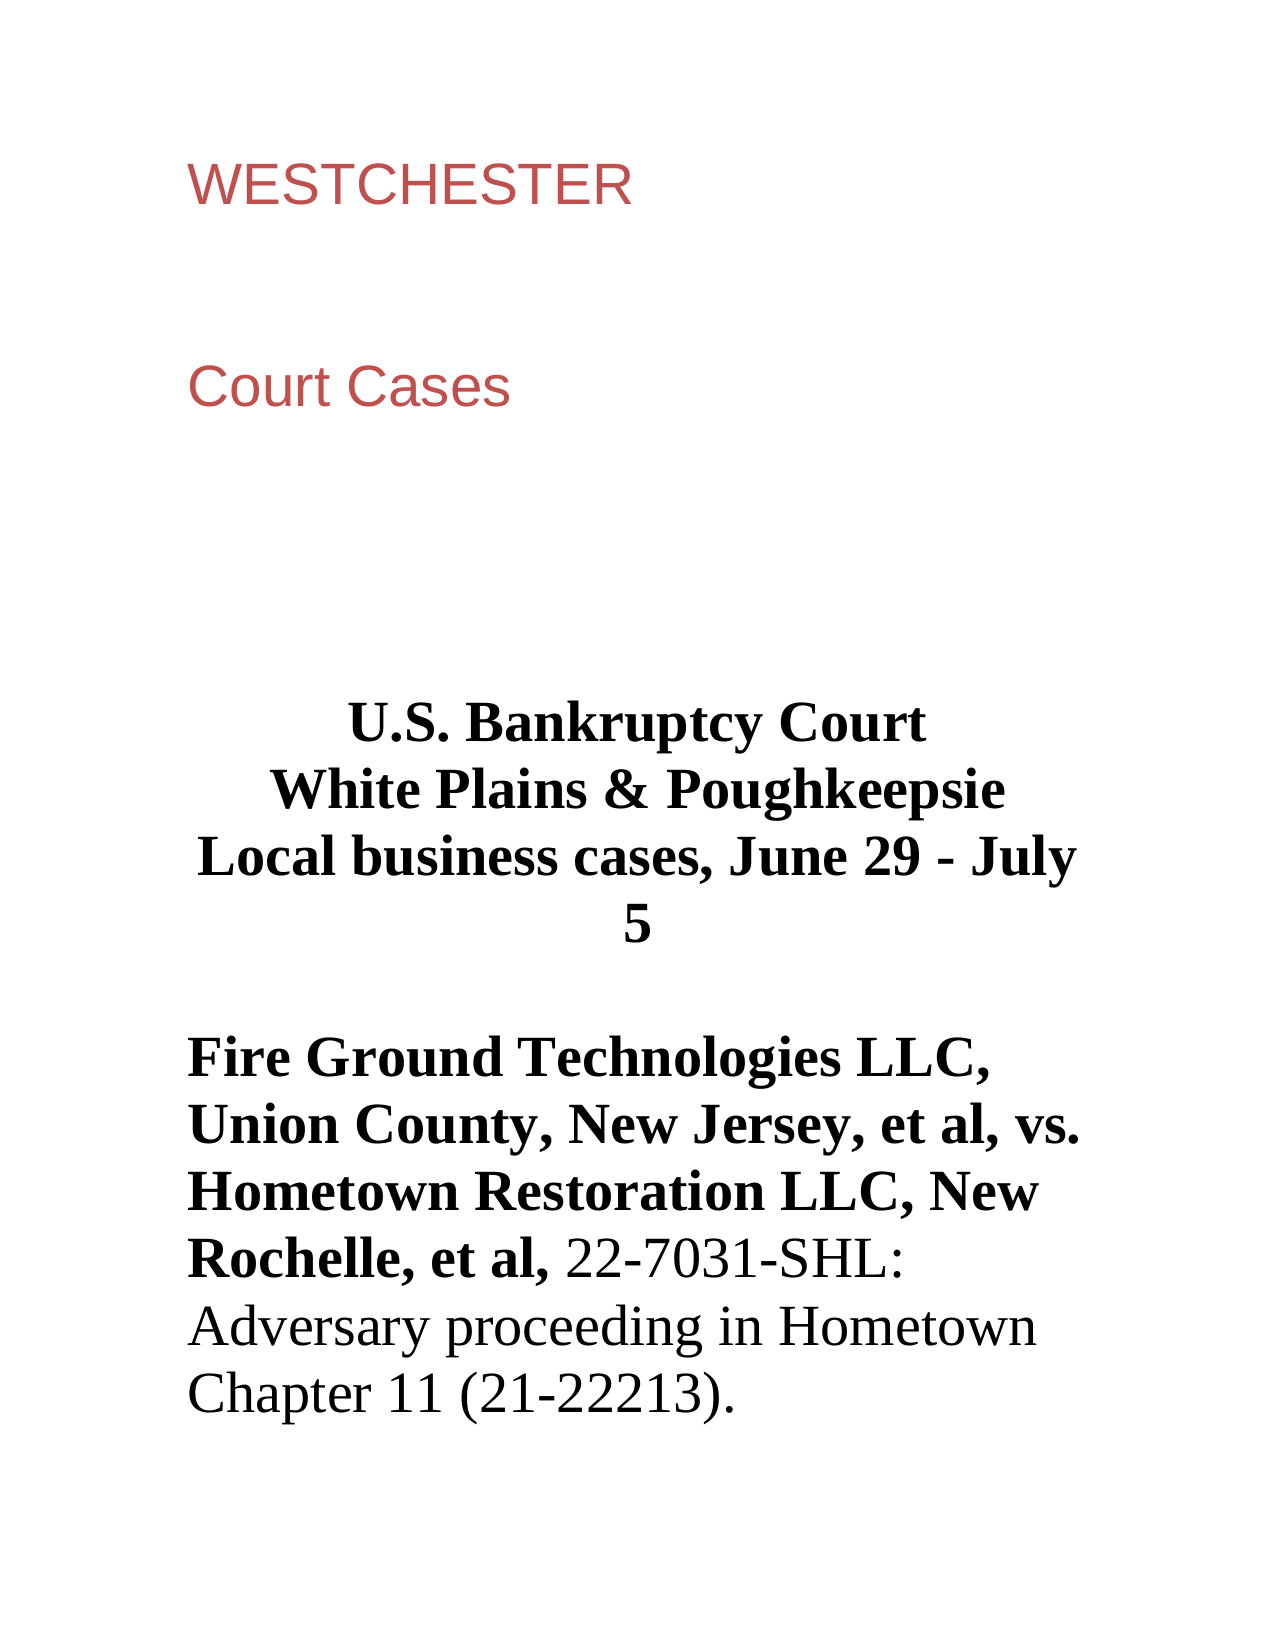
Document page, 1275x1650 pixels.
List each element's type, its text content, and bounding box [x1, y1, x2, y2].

text White Plains & Poughkeepsie [187, 754, 1087, 821]
text WESTCHESTER [187, 150, 1087, 217]
text Fire Ground Technologies LLC, Union County, New Jersey, et al, vs. Hometown Restoration LLC, New Rochelle, et al, 22-7031-SHL: Adversary proceeding in Hometown Chapter 11 (21-22213). [187, 1022, 1087, 1424]
text Court Cases [187, 351, 1087, 418]
text U.S. Bankruptcy Court [187, 687, 1087, 754]
text Local business cases, June 29 - July 5 [187, 821, 1087, 955]
